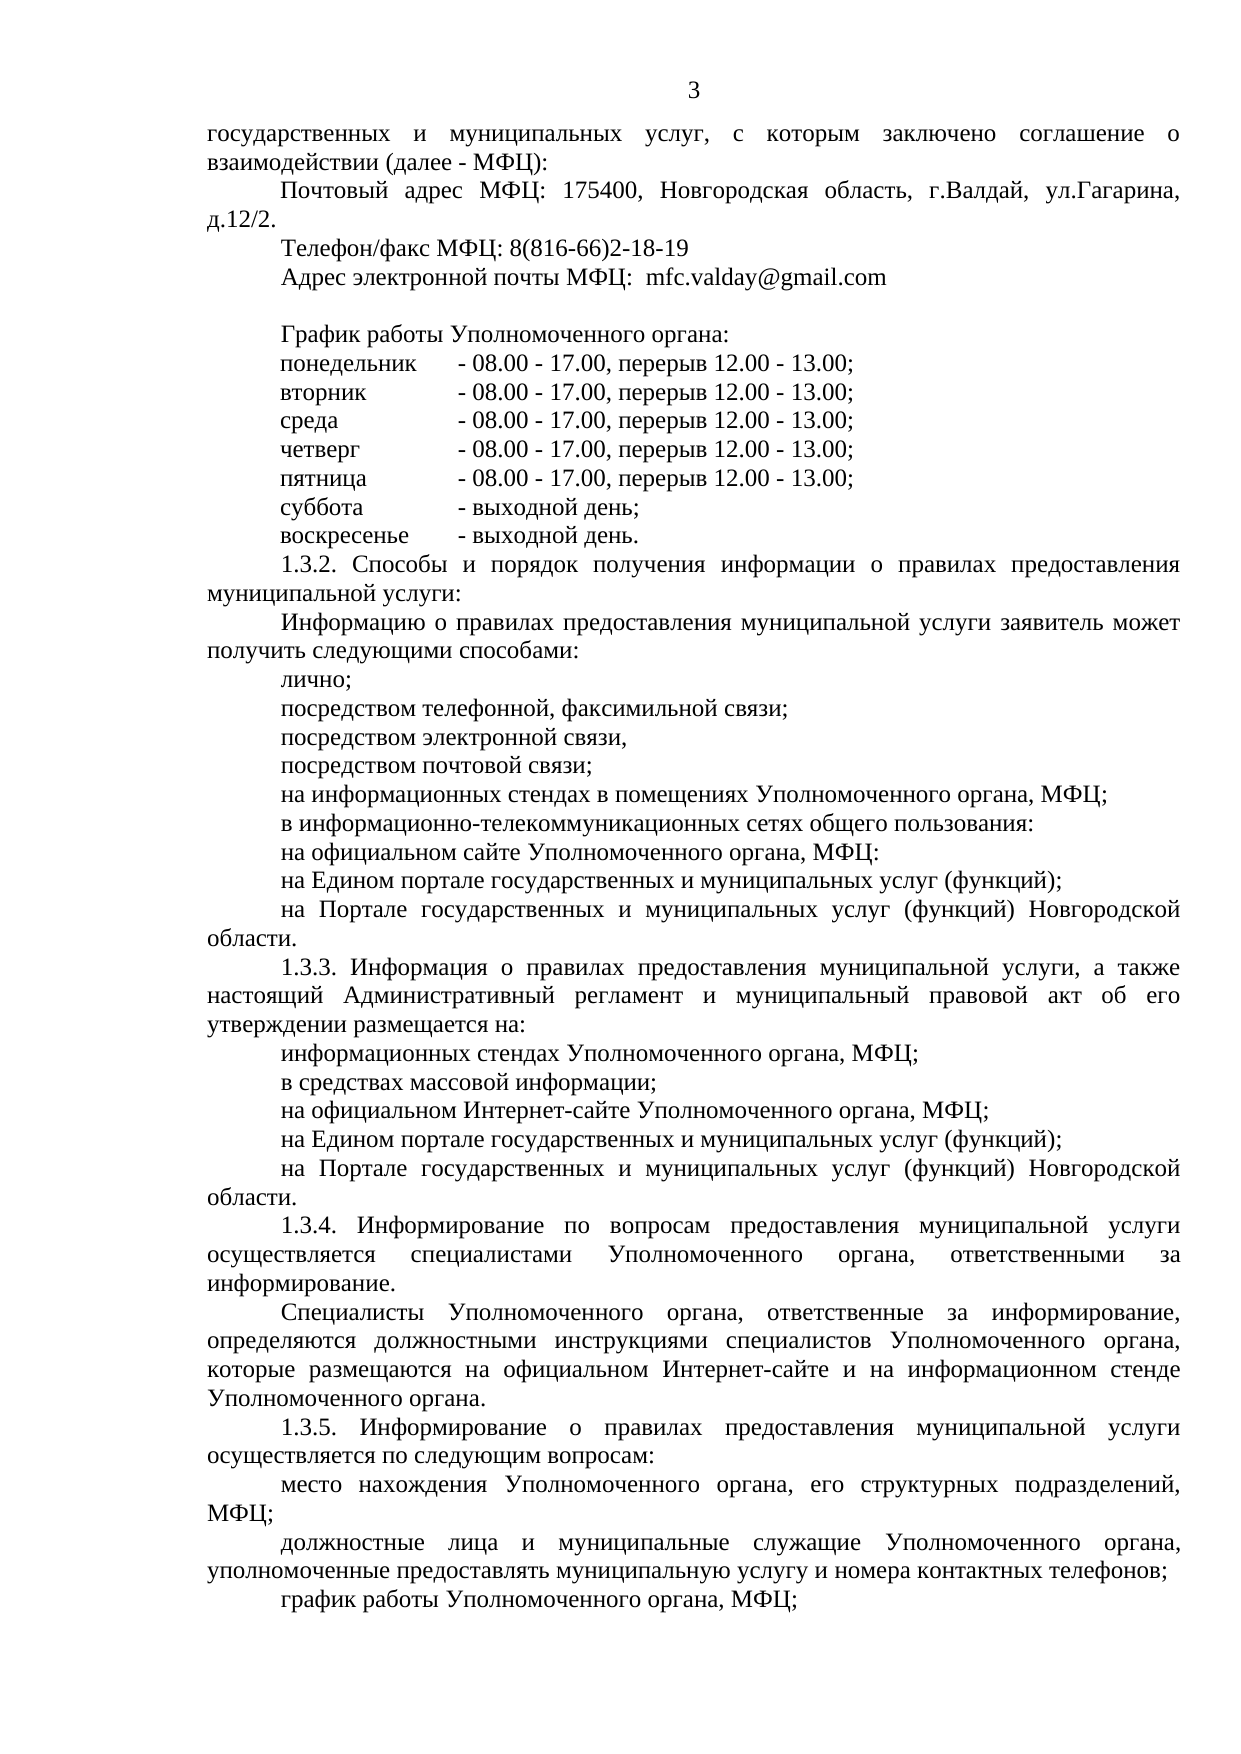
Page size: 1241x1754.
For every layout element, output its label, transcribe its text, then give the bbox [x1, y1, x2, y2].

table_cell - 08.00 - 17.00, перерыв 12.00 - 13.00; [446, 406, 937, 434]
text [207, 118, 1181, 176]
text посредством почтовой связи; [207, 751, 1181, 779]
table_cell - выходной день; [446, 492, 937, 521]
text 1.3.3. Информация о правилах предоставления муниципальной услуги, а также настоящий Административный регламент и муниципальный правовой акт об его утверждении размещается на: [207, 952, 1181, 1038]
table_cell - 08.00 - 17.00, перерыв 12.00 - 13.00; [446, 434, 937, 463]
text Информацию о правилах предоставления муниципальной услуги заявитель может получить следующими способами: [207, 607, 1181, 664]
text посредством телефонной, факсимильной связи; [207, 693, 1181, 722]
table_cell воскресенье [259, 521, 446, 549]
text график работы Уполномоченного органа, МФЦ; [207, 1584, 1181, 1613]
text место нахождения Уполномоченного органа, его структурных подразделений, МФЦ; [207, 1469, 1181, 1527]
table_header - 08.00 - 17.00, перерыв 12.00 - 13.00; [446, 348, 937, 377]
table_cell - 08.00 - 17.00, перерыв 12.00 - 13.00; [446, 463, 937, 492]
text в средствах массовой информации; [207, 1067, 1181, 1096]
table_cell среда [259, 406, 446, 434]
text на Портале государственных и муниципальных услуг (функций) Новгородской области. [207, 894, 1181, 952]
text должностные лица и муниципальные служащие Уполномоченного органа, уполномоченные предоставлять муниципальную услугу и номера контактных телефонов; [207, 1527, 1181, 1584]
table_cell - 08.00 - 17.00, перерыв 12.00 - 13.00; [446, 377, 937, 406]
table_cell четверг [259, 434, 446, 463]
text График работы Уполномоченного органа: [207, 319, 1181, 348]
text информационных стендах Уполномоченного органа, МФЦ; [207, 1038, 1181, 1067]
text на Едином портале государственных и муниципальных услуг (функций); [207, 1124, 1181, 1153]
text 1.3.5. Информирование о правилах предоставления муниципальной услуги осуществляется по следующим вопросам: [207, 1412, 1181, 1469]
table_cell - выходной день. [446, 521, 937, 549]
text посредством электронной связи, [207, 722, 1181, 751]
text Специалисты Уполномоченного органа, ответственные за информирование, определяются должностными инструкциями специалистов Уполномоченного органа, которые размещаются на официальном Интернет-сайте и на информационном стенде Уполномоченного органа. [207, 1297, 1181, 1412]
table_header понедельник [259, 348, 446, 377]
text Почтовый адрес МФЦ: 175400, Новгородская область, г.Валдай, ул.Гагарина, д.12/2. [207, 176, 1181, 233]
table_cell пятница [259, 463, 446, 492]
text в информационно-телекоммуникационных сетях общего пользования: [207, 808, 1181, 837]
text на официальном Интернет-сайте Уполномоченного органа, МФЦ; [207, 1096, 1181, 1124]
text на официальном сайте Уполномоченного органа, МФЦ: [207, 837, 1181, 866]
table_cell суббота [259, 492, 446, 521]
table_cell вторник [259, 377, 446, 406]
text 1.3.4. Информирование по вопросам предоставления муниципальной услуги осуществляется специалистами Уполномоченного органа, ответственными за информирование. [207, 1211, 1181, 1297]
text на Портале государственных и муниципальных услуг (функций) Новгородской области. [207, 1153, 1181, 1211]
text 1.3.2. Способы и порядок получения информации о правилах предоставления муниципальной услуги: [207, 549, 1181, 607]
text на информационных стендах в помещениях Уполномоченного органа, МФЦ; [207, 779, 1181, 808]
text лично; [207, 664, 1181, 693]
text Адрес электронной почты МФЦ: mfc.valday@gmail.com [207, 262, 1181, 291]
text на Едином портале государственных и муниципальных услуг (функций); [207, 866, 1181, 894]
text Телефон/факс МФЦ: 8(816-66)2-18-19 [207, 233, 1181, 262]
